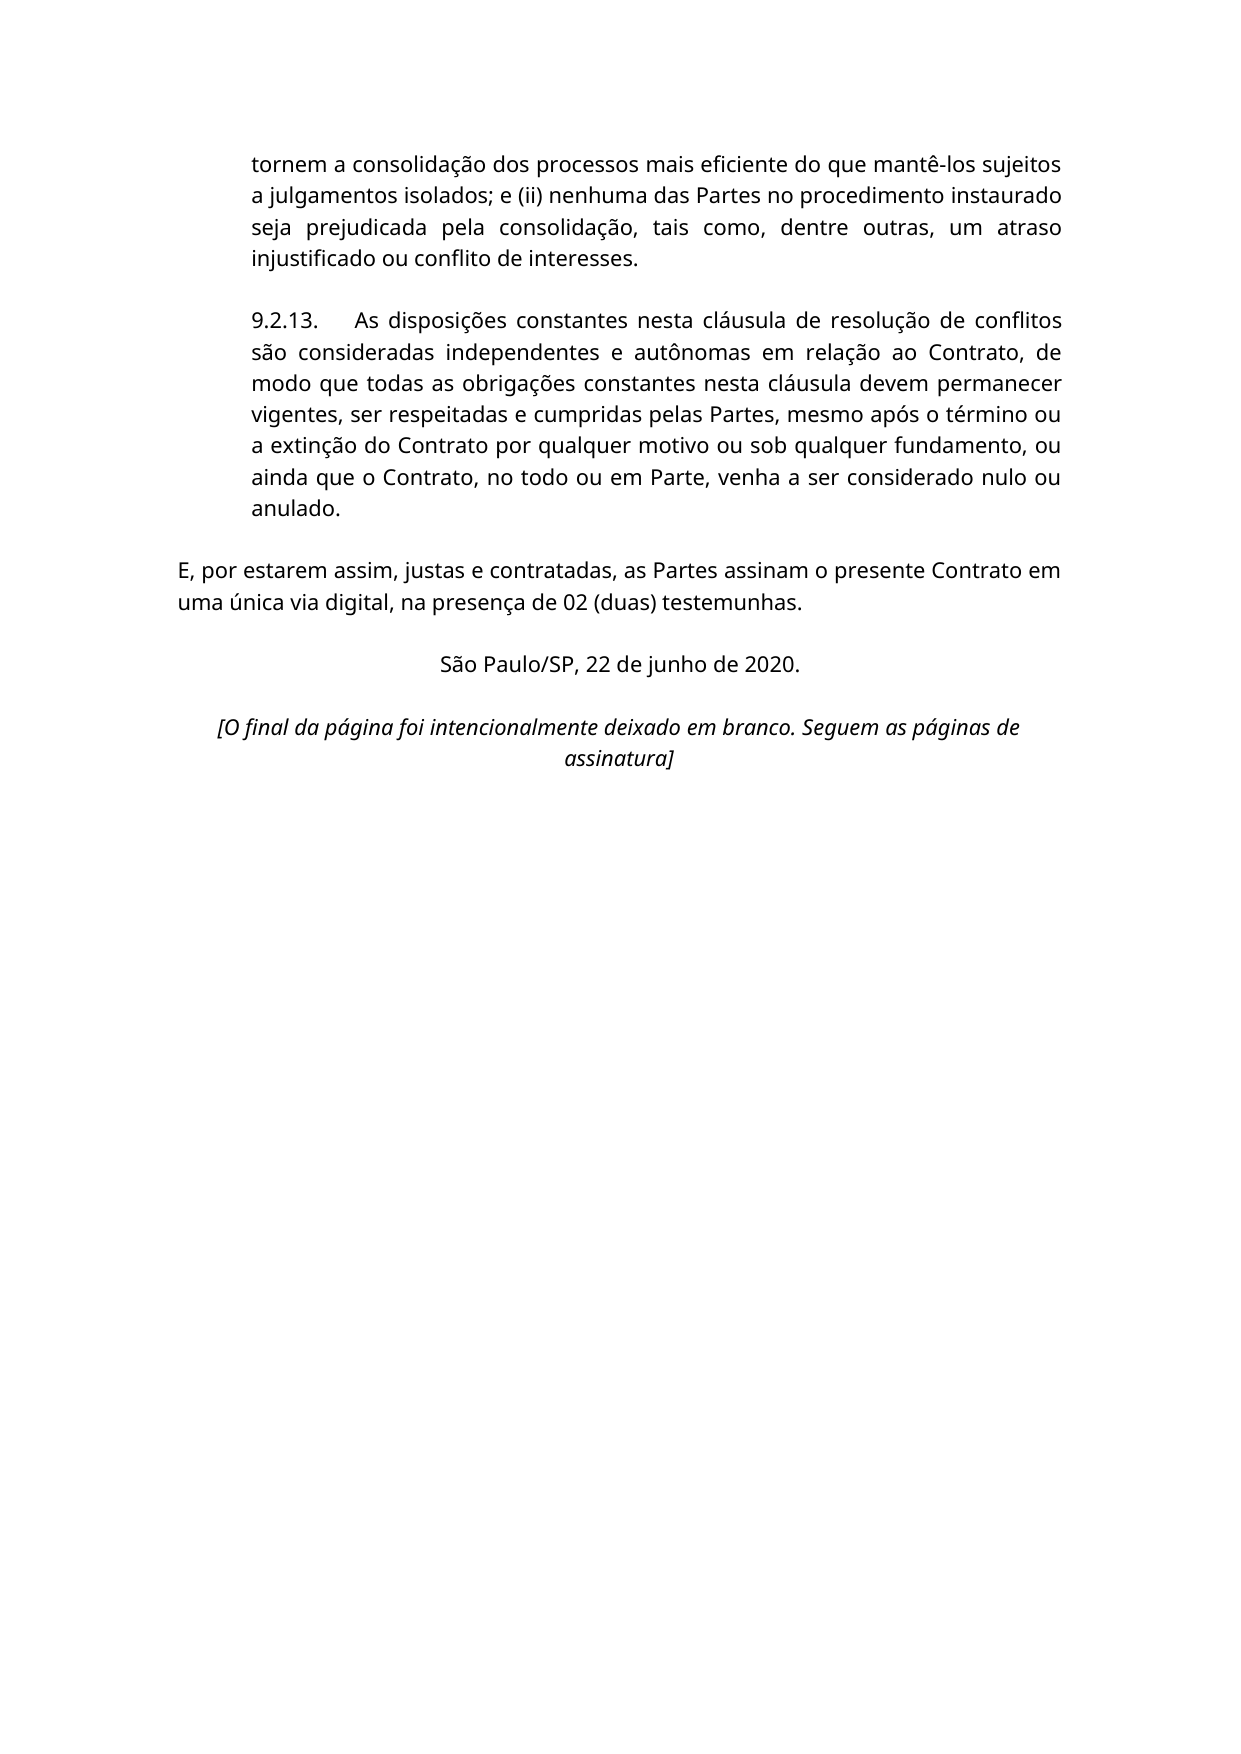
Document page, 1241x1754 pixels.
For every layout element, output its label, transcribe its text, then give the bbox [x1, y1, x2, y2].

text E, por estarem assim, justas e contratadas, as Partes assinam o presente Contrato em uma única via digital, na presença de 02 (duas) testemunhas. [177, 554, 1063, 616]
text [O final da página foi intencionalmente deixado em branco. Seguem as páginas de assinatura] [177, 710, 1063, 773]
text 9.2.13. As disposições constantes nesta cláusula de resolução de conflitos são consideradas independentes e autônomas em relação ao Contrato, de modo que todas as obrigações constantes nesta cláusula devem permanecer vigentes, ser respeitadas e cumpridas pelas Partes, mesmo após o término ou a extinção do Contrato por qualquer motivo ou sob qualquer fundamento, ou ainda que o Contrato, no todo ou em Parte, venha a ser considerado nulo ou anulado. [251, 304, 1063, 523]
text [251, 148, 1063, 273]
text São Paulo/SP, 22 de junho de 2020. [177, 648, 1063, 679]
